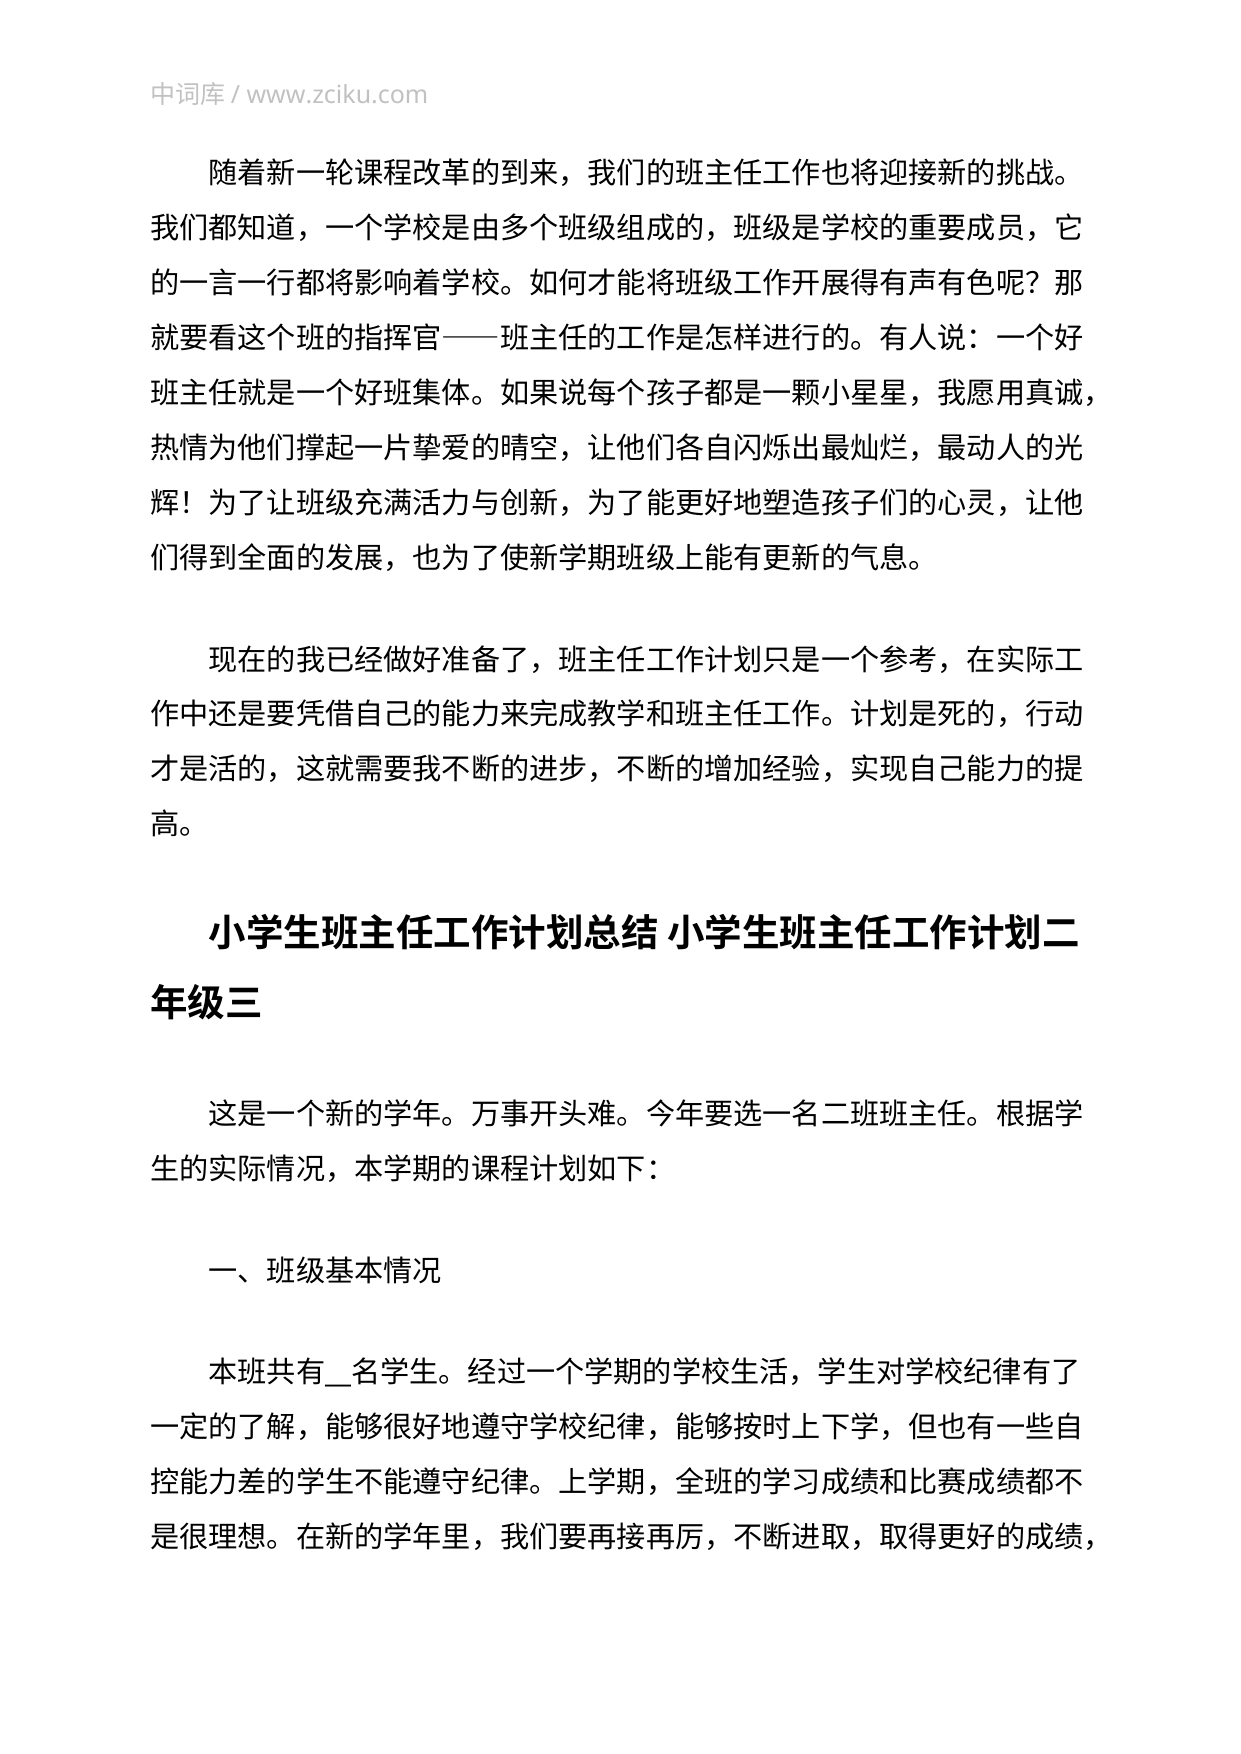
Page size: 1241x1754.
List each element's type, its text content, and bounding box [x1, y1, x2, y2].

text 随着新一轮课程改革的到来，我们的班主任工作也将迎接新的挑战。我们都知道，一个学校是由多个班级组成的，班级是学校的重要成员，它的一言一行都将影响着学校。如何才能将班级工作开展得有声有色呢？那就要看这个班的指挥官——班主任的工作是怎样进行的。有人说：一个好班主任就是一个好班集体。如果说每个孩子都是一颗小星星，我愿用真诚，热情为他们撑起一片挚爱的晴空，让他们各自闪烁出最灿烂，最动人的光辉！为了让班级充满活力与创新，为了能更好地塑造孩子们的心灵，让他们得到全面的发展，也为了使新学期班级上能有更新的气息。 [150, 150, 1090, 577]
text 一、班级基本情况 [150, 1247, 1090, 1289]
text 这是一个新的学年。万事开头难。今年要选一名二班班主任。根据学生的实际情况，本学期的课程计划如下： [150, 1090, 1090, 1188]
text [150, 1349, 1090, 1556]
text 现在的我已经做好准备了，班主任工作计划只是一个参考，在实际工作中还是要凭借自己的能力来完成教学和班主任工作。计划是死的，行动才是活的，这就需要我不断的进步，不断的增加经验，实现自己能力的提高。 [150, 636, 1090, 843]
text 小学生班主任工作计划总结 小学生班主任工作计划二年级三 [150, 902, 1090, 1027]
